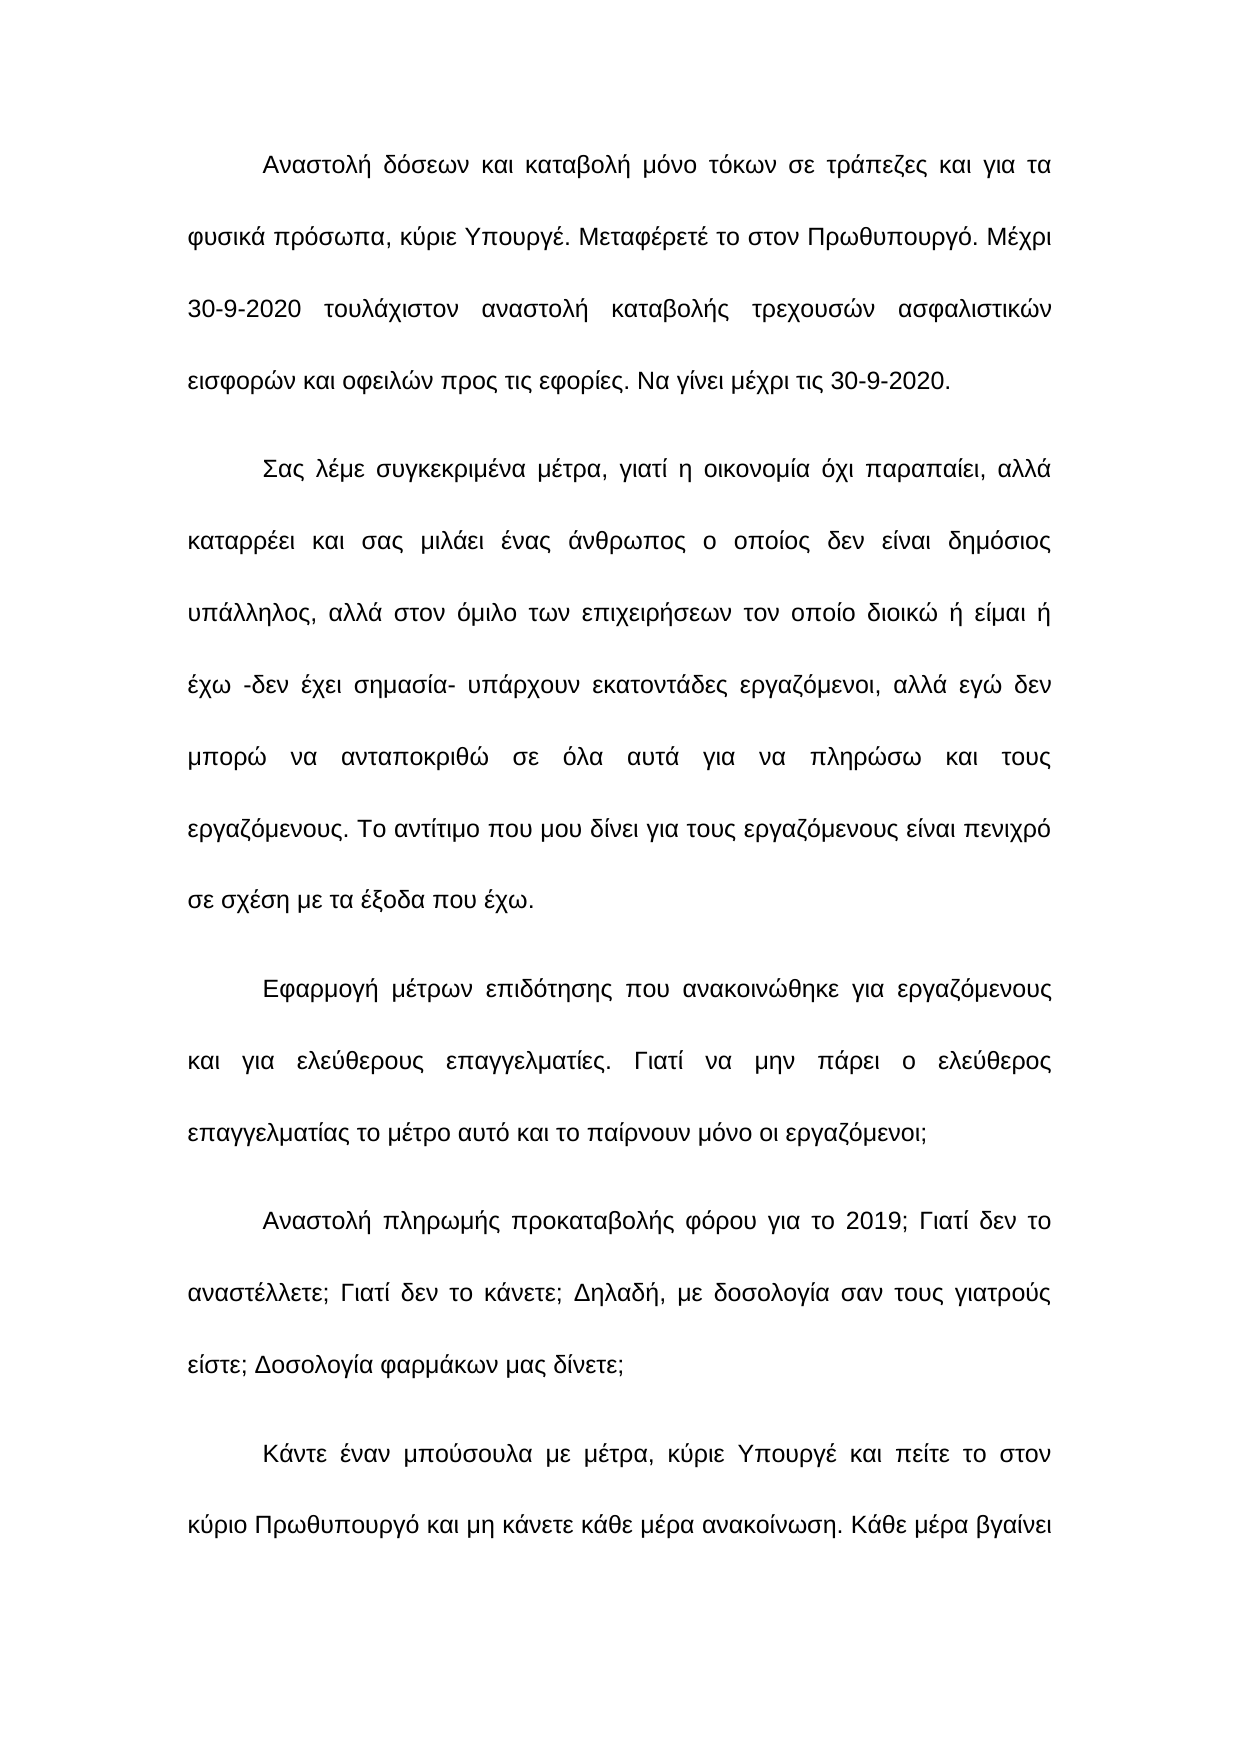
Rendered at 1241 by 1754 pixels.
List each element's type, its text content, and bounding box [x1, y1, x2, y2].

text Σας λέμε συγκεκριμένα μέτρα, γιατί η οικονομία όχι παραπαίει, αλλά καταρρέει και σας μιλάει ένας άνθρωπος ο οποίος δεν είναι δημόσιος υπάλληλος, αλλά στον όμιλο των επιχειρήσεων τον οποίο διοικώ ή είμαι ή έχω -δεν έχει σημασία- υπάρχουν εκατοντάδες εργαζόμενοι, αλλά εγώ δεν μπορώ να ανταποκριθώ σε όλα αυτά για να πληρώσω και τους εργαζόμενους. Το αντίτιμο που μου δίνει για τους εργαζόμενους είναι πενιχρό σε σχέση με τα έξοδα που έχω. [187, 454, 1053, 914]
text Εφαρμογή μέτρων επιδότησης που ανακοινώθηκε για εργαζόμενους και για ελεύθερους επαγγελματίες. Γιατί να μην πάρει ο ελεύθερος επαγγελματίας το μέτρο αυτό και το παίρνουν μόνο οι εργαζόμενοι; [187, 974, 1053, 1146]
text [187, 1438, 1053, 1539]
text Αναστολή πληρωμής προκαταβολής φόρου για το 2019; Γιατί δεν το αναστέλλετε; Γιατί δεν το κάνετε; Δηλαδή, με δοσολογία σαν τους γιατρούς είστε; Δοσολογία φαρμάκων μας δίνετε; [187, 1206, 1053, 1379]
text Αναστολή δόσεων και καταβολή μόνο τόκων σε τράπεζες και για τα φυσικά πρόσωπα, κύριε Υπουργέ. Μεταφέρετέ το στον Πρωθυπουργό. Μέχρι 30-9-2020 τουλάχιστον αναστολή καταβολής τρεχουσών ασφαλιστικών εισφορών και οφειλών προς τις εφορίες. Να γίνει μέχρι τις 30-9-2020. [187, 150, 1053, 394]
